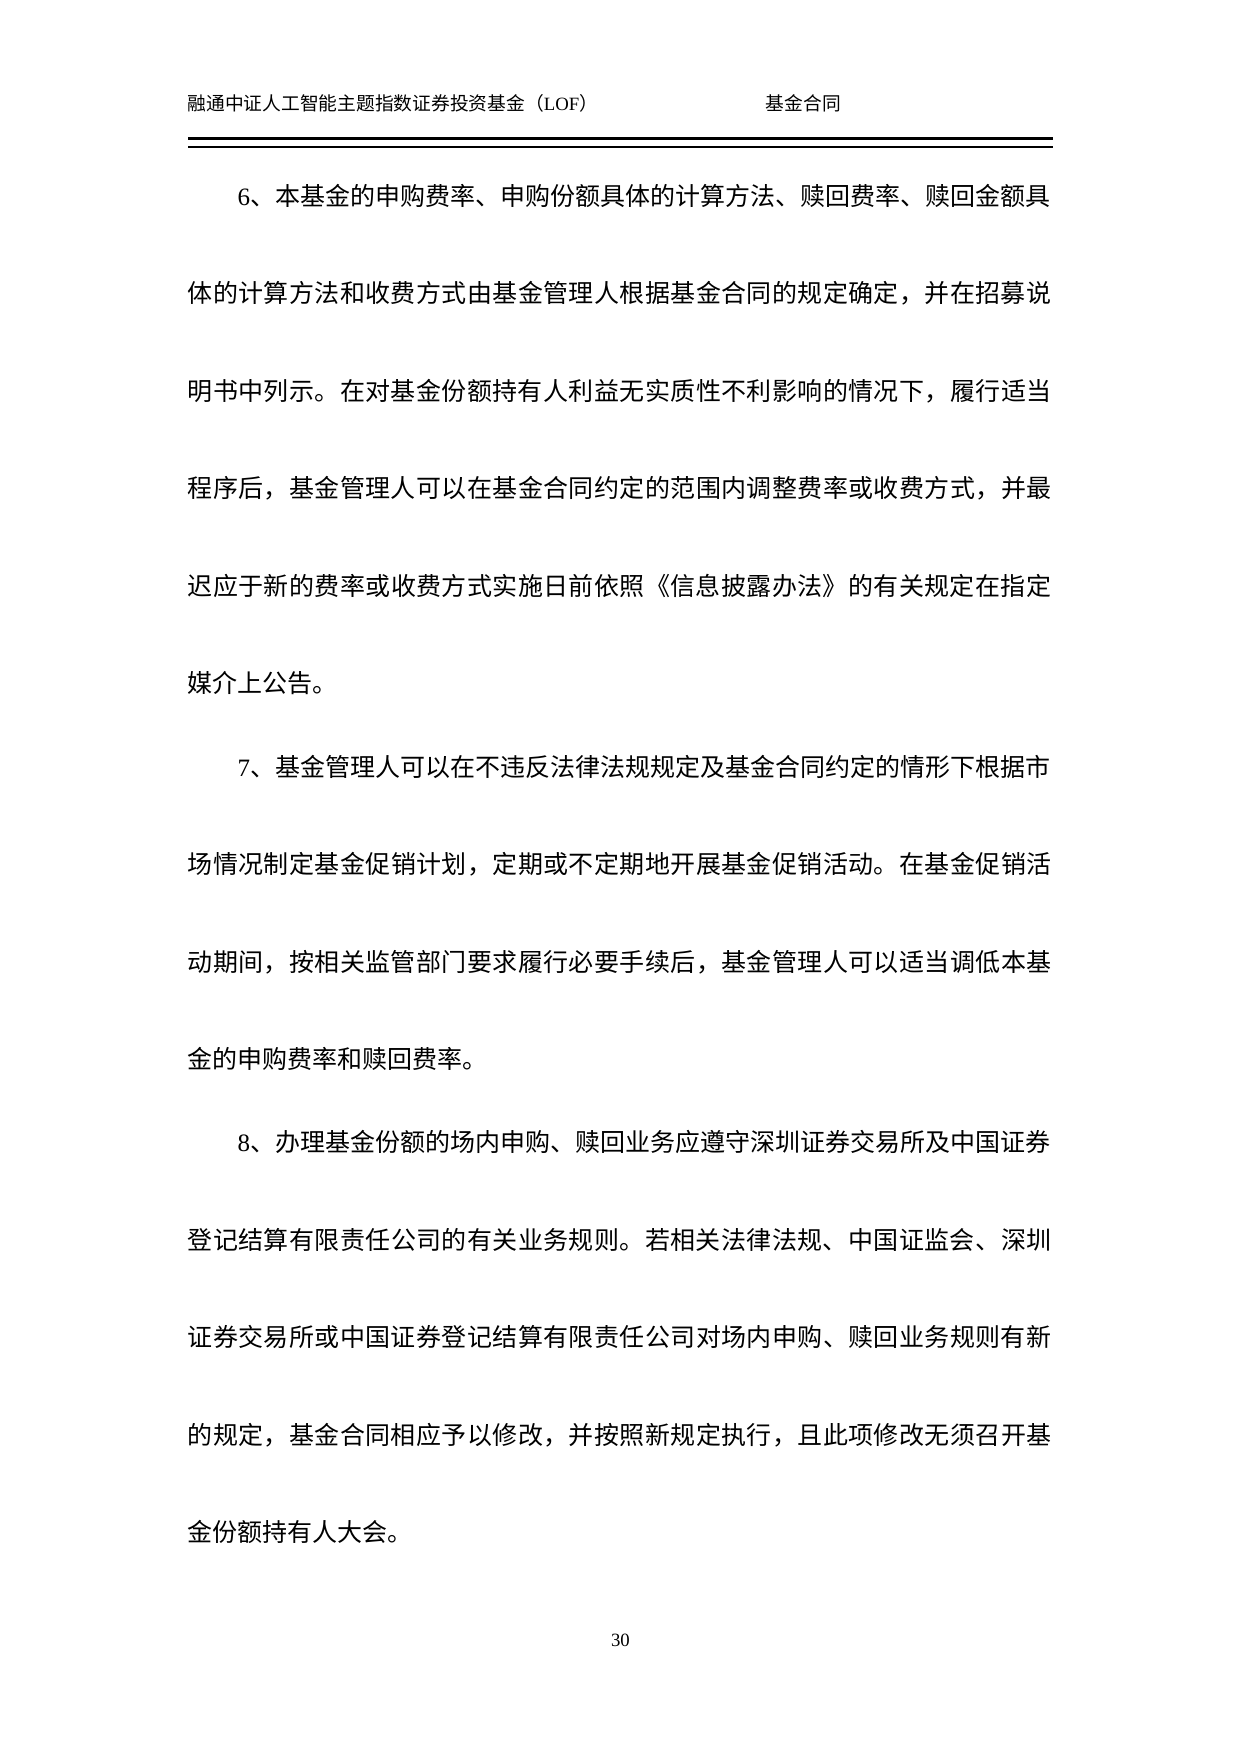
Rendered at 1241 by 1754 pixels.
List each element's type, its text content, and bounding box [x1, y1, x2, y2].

text 7、基金管理人可以在不违反法律法规规定及基金合同约定的情形下根据市场情况制定基金促销计划，定期或不定期地开展基金促销活动。在基金促销活动期间，按相关监管部门要求履行必要手续后，基金管理人可以适当调低本基金的申购费率和赎回费率。 [187, 733, 1053, 1090]
text 8、办理基金份额的场内申购、赎回业务应遵守深圳证券交易所及中国证券登记结算有限责任公司的有关业务规则。若相关法律法规、中国证监会、深圳证券交易所或中国证券登记结算有限责任公司对场内申购、赎回业务规则有新的规定，基金合同相应予以修改，并按照新规定执行，且此项修改无须召开基金份额持有人大会。 [187, 1108, 1053, 1563]
text 6、本基金的申购费率、申购份额具体的计算方法、赎回费率、赎回金额具体的计算方法和收费方式由基金管理人根据基金合同的规定确定，并在招募说明书中列示。在对基金份额持有人利益无实质性不利影响的情况下，履行适当程序后，基金管理人可以在基金合同约定的范围内调整费率或收费方式，并最迟应于新的费率或收费方式实施日前依照《信息披露办法》的有关规定在指定媒介上公告。 [187, 162, 1053, 714]
